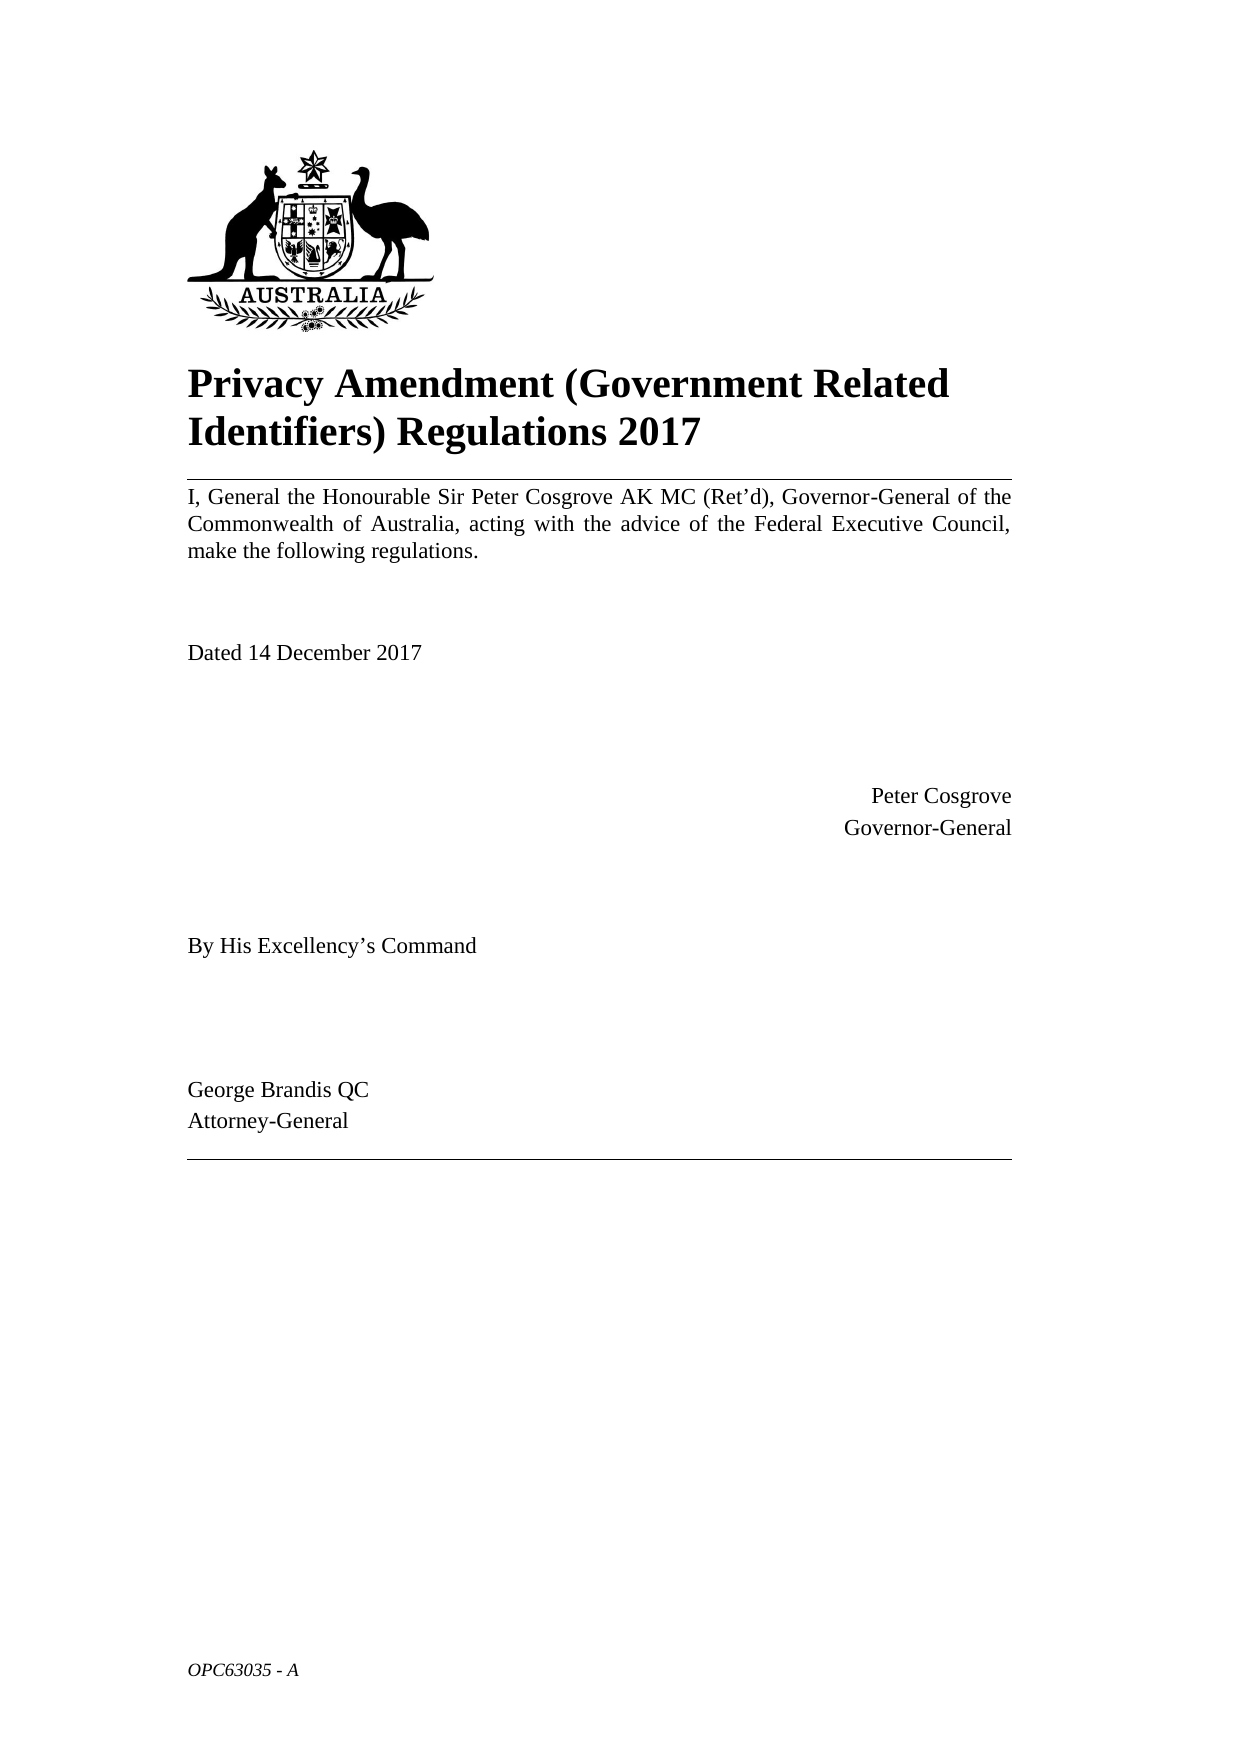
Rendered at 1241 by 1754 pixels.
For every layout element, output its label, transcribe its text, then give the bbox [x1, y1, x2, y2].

text Privacy Amendment (Government Related Identifiers) Regulations 2017 [187, 358, 1053, 454]
text I, General the Honourable Sir Peter Cosgrove AK MC (Ret’d), Governor-General of the Commonwealth of Australia, acting with the advice of the Federal Executive Council, make the following regulations. [187, 480, 1012, 563]
text By His Excellency’s Command [187, 927, 1012, 959]
text George Brandis QC [187, 1071, 1012, 1102]
picture [187, 150, 434, 332]
text Attorney-General [187, 1102, 1012, 1159]
text Dated 14 December 2017 [187, 638, 1012, 665]
text Governor-General [228, 809, 1012, 840]
text Peter Cosgrove [228, 777, 1012, 809]
